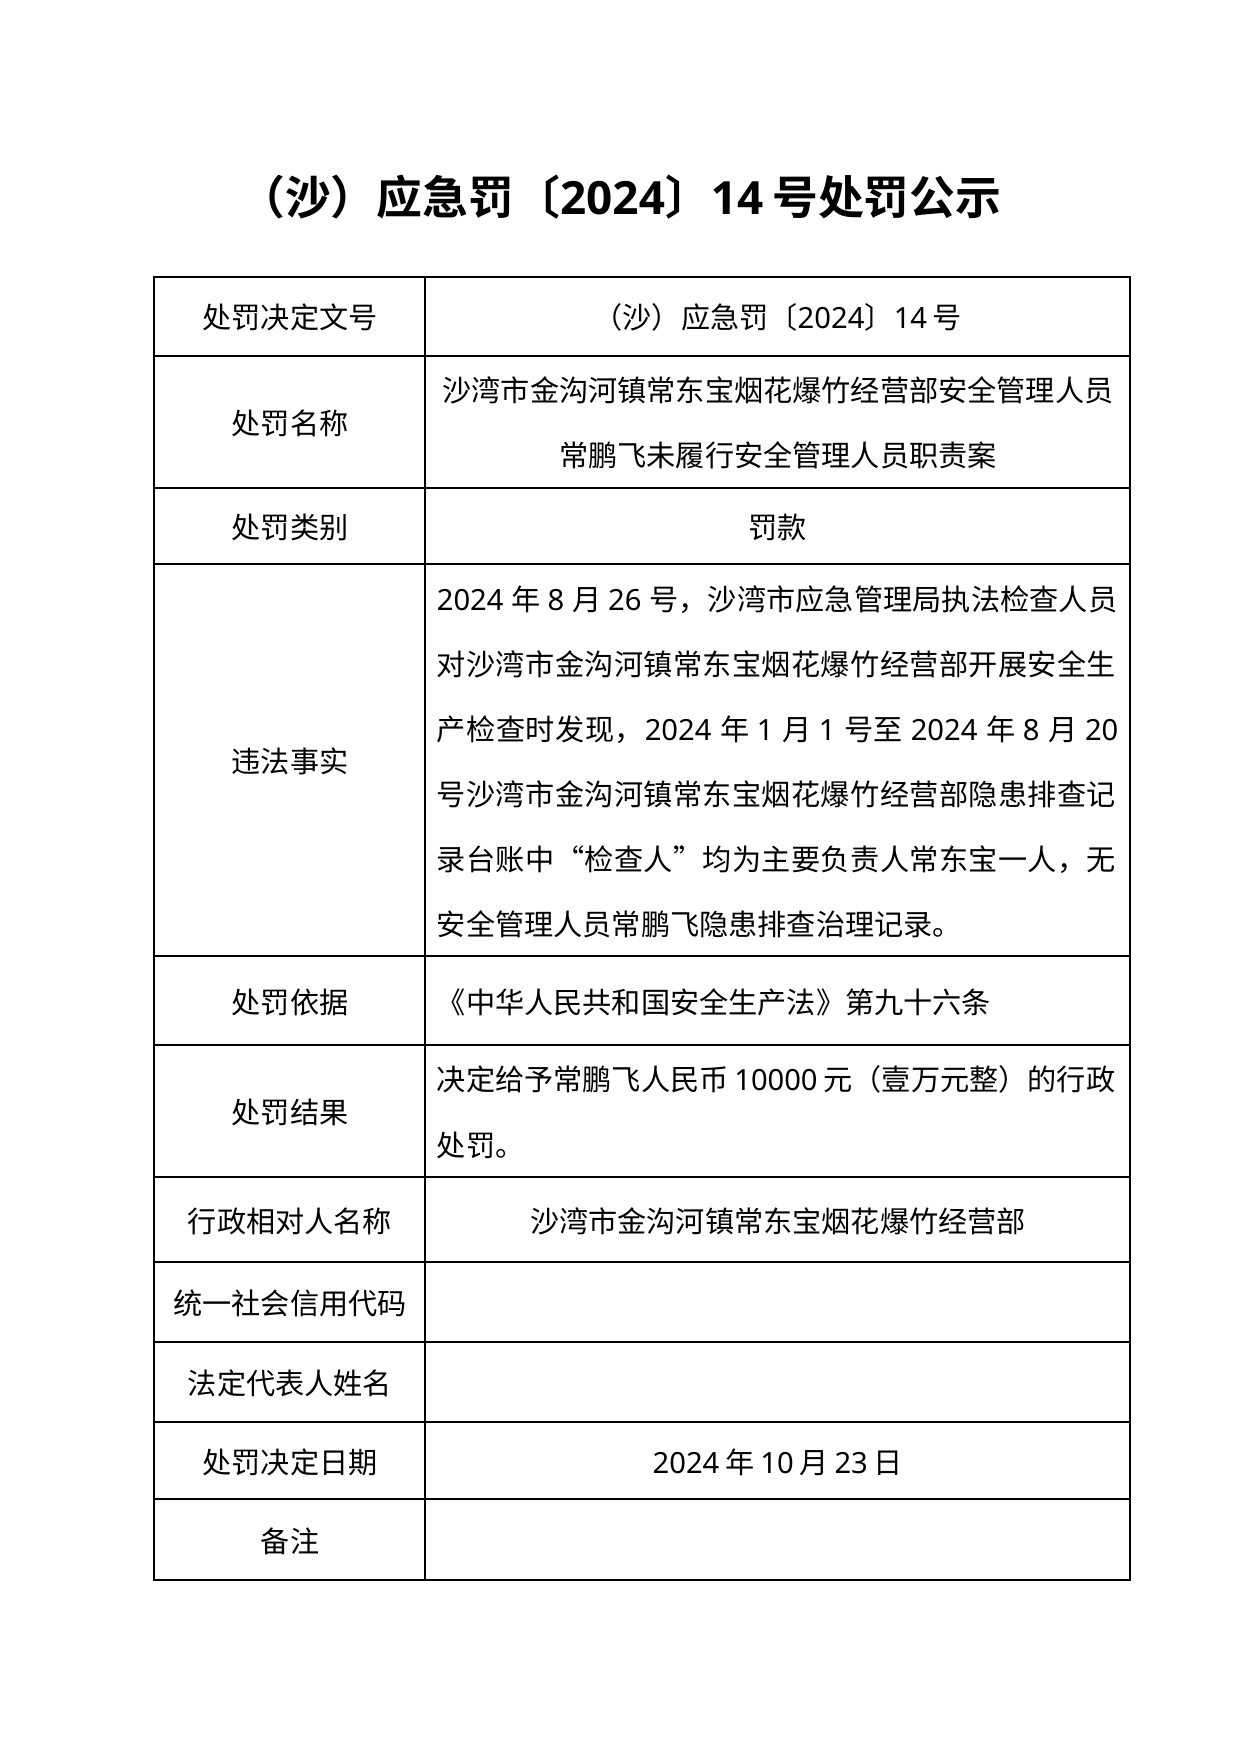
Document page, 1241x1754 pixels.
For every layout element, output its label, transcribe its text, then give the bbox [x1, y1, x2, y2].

table_cell 备注 [155, 1500, 424, 1579]
table_header 处罚决定文号 [155, 278, 424, 354]
table_cell 处罚结果 [155, 1046, 424, 1176]
table_cell 2024年10月23日 [426, 1423, 1129, 1498]
table_cell 沙湾市金沟河镇常东宝烟花爆竹经营部安全管理人员常鹏飞未履行安全管理人员职责案 [426, 357, 1129, 487]
table_header （沙）应急罚〔2024〕14号 [426, 278, 1129, 354]
table_cell 罚款 [426, 489, 1129, 563]
table_cell [426, 1263, 1129, 1341]
table_cell 处罚名称 [155, 357, 424, 487]
table_cell 统一社会信用代码 [155, 1263, 424, 1341]
table_cell 沙湾市金沟河镇常东宝烟花爆竹经营部 [426, 1178, 1129, 1261]
table_cell 处罚依据 [155, 957, 424, 1044]
table_cell [426, 1500, 1129, 1579]
subtitle （沙）应急罚〔2024〕14号处罚公示 [177, 146, 1063, 243]
table_cell 行政相对人名称 [155, 1178, 424, 1261]
table_cell 《中华人民共和国安全生产法》第九十六条 [426, 957, 1129, 1044]
table_cell 违法事实 [155, 565, 424, 955]
table_cell 处罚类别 [155, 489, 424, 563]
table_cell 处罚决定日期 [155, 1423, 424, 1498]
table_cell 2024 年 8 月 26 号，沙湾市应急管理局执法检查人员对沙湾市金沟河镇常东宝烟花爆竹经营部开展安全生产检查时发现，2024 年 1 月 1 号至 2024 年 8 月 20 号沙湾市金沟河镇常东宝烟花爆竹经营部隐患排查记录台账中“检查人”均为主要负责人常东宝一人，无安全管理人员常鹏飞隐患排查治理记录。 [426, 565, 1129, 955]
table_cell [426, 1343, 1129, 1421]
table_cell 法定代表人姓名 [155, 1343, 424, 1421]
table_cell 决定给予常鹏飞人民币10000元（壹万元整）的行政处罚。 [426, 1046, 1129, 1176]
